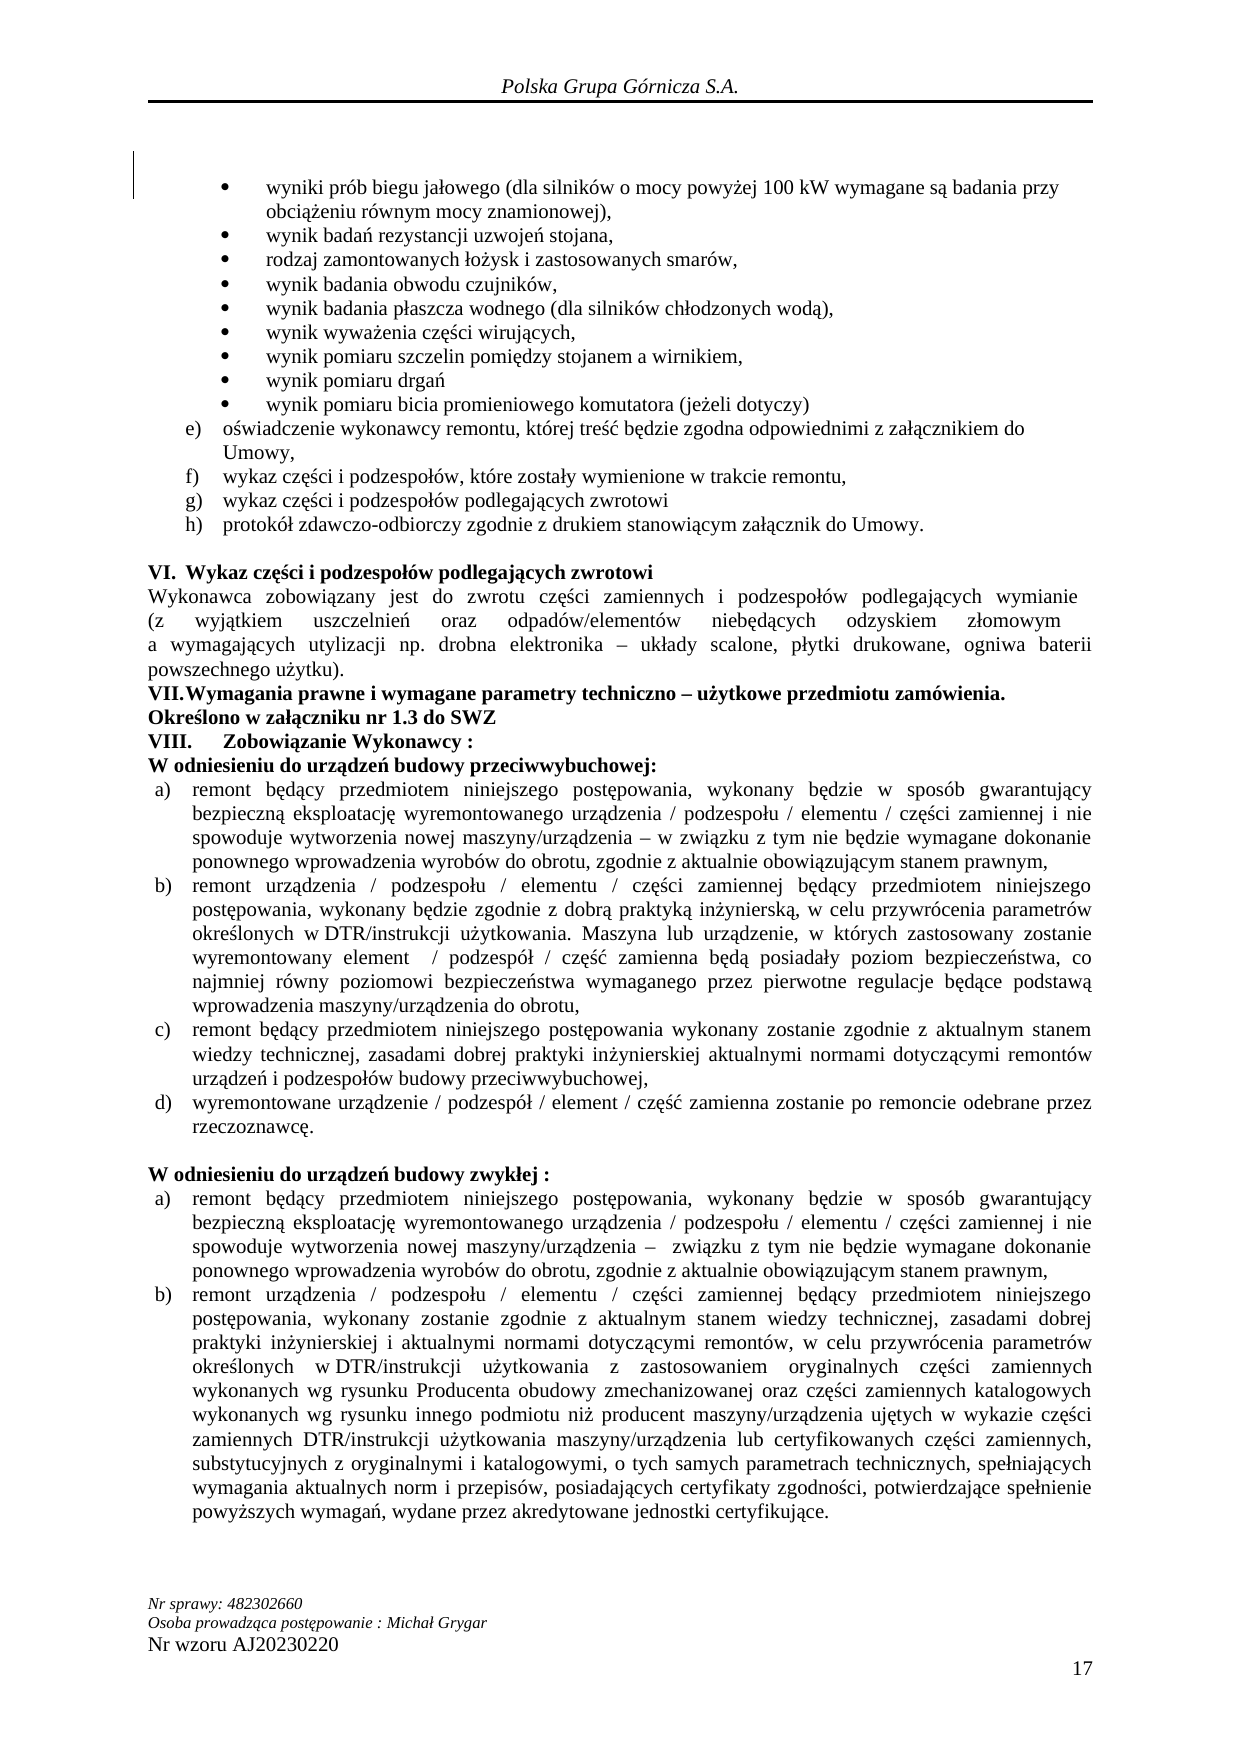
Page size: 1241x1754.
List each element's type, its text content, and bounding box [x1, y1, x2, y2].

list oświadczenie wykonawcy remontu, której treść będzie zgodna odpowiednimi z załącznikiem do Umowy, [185, 416, 1093, 464]
list wykaz części i podzespołów, które zostały wymienione w trakcie remontu, [185, 464, 1093, 488]
list Zobowiązanie Wykonawcy : [148, 729, 1093, 753]
list remont urządzenia / podzespołu / elementu / części zamiennej będący przedmiotem niniejszego postępowania, wykonany zostanie zgodnie z aktualnym stanem wiedzy technicznej, zasadami dobrej praktyki inżynierskiej i aktualnymi normami dotyczącymi remontów, w celu przywrócenia parametrów określonych w DTR/instrukcji użytkowania z zastosowaniem oryginalnych części zamiennych wykonanych wg rysunku Producenta obudowy zmechanizowanej oraz części zamiennych katalogowych wykonanych wg rysunku innego podmiotu niż producent maszyny/urządzenia ujętych w wykazie części zamiennych DTR/instrukcji użytkowania maszyny/urządzenia lub certyfikowanych części zamiennych, substytucyjnych z oryginalnymi i katalogowymi, o tych samych parametrach technicznych, spełniających wymagania aktualnych norm i przepisów, posiadających certyfikaty zgodności, potwierdzające spełnienie powyższych wymagań, wydane przez akredytowane jednostki certyfikujące. [154, 1282, 1093, 1523]
list rodzaj zamontowanych łożysk i zastosowanych smarów, [221, 247, 1093, 271]
list remont urządzenia / podzespołu / elementu / części zamiennej będący przedmiotem niniejszego postępowania, wykonany będzie zgodnie z dobrą praktyką inżynierską, w celu przywrócenia parametrów określonych w DTR/instrukcji użytkowania. Maszyna lub urządzenie, w których zastosowany zostanie wyremontowany element / podzespół / część zamienna będą posiadały poziom bezpieczeństwa, co najmniej równy poziomowi bezpieczeństwa wymaganego przez pierwotne regulacje będące podstawą wprowadzenia maszyny/urządzenia do obrotu, [154, 873, 1093, 1017]
text Wykonawca zobowiązany jest do zwrotu części zamiennych i podzespołów podlegających wymianie (z wyjątkiem uszczelnień oraz odpadów/elementów niebędących odzyskiem złomowym a wymagających utylizacji np. drobna elektronika – układy scalone, płytki drukowane, ogniwa baterii powszechnego użytku). [148, 584, 1093, 681]
text W odniesieniu do urządzeń budowy przeciwwybuchowej: [148, 753, 1093, 777]
text W odniesieniu do urządzeń budowy zwykłej : [148, 1162, 1093, 1186]
list protokół zdawczo-odbiorczy zgodnie z drukiem stanowiącym załącznik do Umowy. [185, 512, 1093, 536]
list wyniki prób biegu jałowego (dla silników o mocy powyżej 100 kW wymagane są badania przy obciążeniu równym mocy znamionowej), [221, 175, 1093, 223]
list wynik pomiaru szczelin pomiędzy stojanem a wirnikiem, [221, 344, 1093, 368]
list Wymagania prawne i wymagane parametry techniczno – użytkowe przedmiotu zamówienia. [148, 681, 1093, 704]
list wynik pomiaru drgań [221, 368, 1093, 392]
list wynik badań rezystancji uzwojeń stojana, [221, 223, 1093, 247]
list wynik wyważenia części wirujących, [221, 319, 1093, 344]
list wynik badania płaszcza wodnego (dla silników chłodzonych wodą), [221, 296, 1093, 319]
list wynik badania obwodu czujników, [221, 271, 1093, 296]
text Określono w załączniku nr 1.3 do SWZ [148, 704, 1093, 729]
list wykaz części i podzespołów podlegających zwrotowi [185, 488, 1093, 512]
list remont będący przedmiotem niniejszego postępowania wykonany zostanie zgodnie z aktualnym stanem wiedzy technicznej, zasadami dobrej praktyki inżynierskiej aktualnymi normami dotyczącymi remontów urządzeń i podzespołów budowy przeciwwybuchowej, [154, 1017, 1093, 1089]
list wyremontowane urządzenie / podzespół / element / część zamienna zostanie po remoncie odebrane przez rzeczoznawcę. [154, 1089, 1093, 1138]
list Wykaz części i podzespołów podlegających zwrotowi [148, 560, 1093, 584]
list remont będący przedmiotem niniejszego postępowania, wykonany będzie w sposób gwarantujący bezpieczną eksploatację wyremontowanego urządzenia / podzespołu / elementu / części zamiennej i nie spowoduje wytworzenia nowej maszyny/urządzenia – związku z tym nie będzie wymagane dokonanie ponownego wprowadzenia wyrobów do obrotu, zgodnie z aktualnie obowiązującym stanem prawnym, [154, 1186, 1093, 1282]
list wynik pomiaru bicia promieniowego komutatora (jeżeli dotyczy) [221, 392, 1093, 416]
list remont będący przedmiotem niniejszego postępowania, wykonany będzie w sposób gwarantujący bezpieczną eksploatację wyremontowanego urządzenia / podzespołu / elementu / części zamiennej i nie spowoduje wytworzenia nowej maszyny/urządzenia – w związku z tym nie będzie wymagane dokonanie ponownego wprowadzenia wyrobów do obrotu, zgodnie z aktualnie obowiązującym stanem prawnym, [154, 777, 1093, 873]
